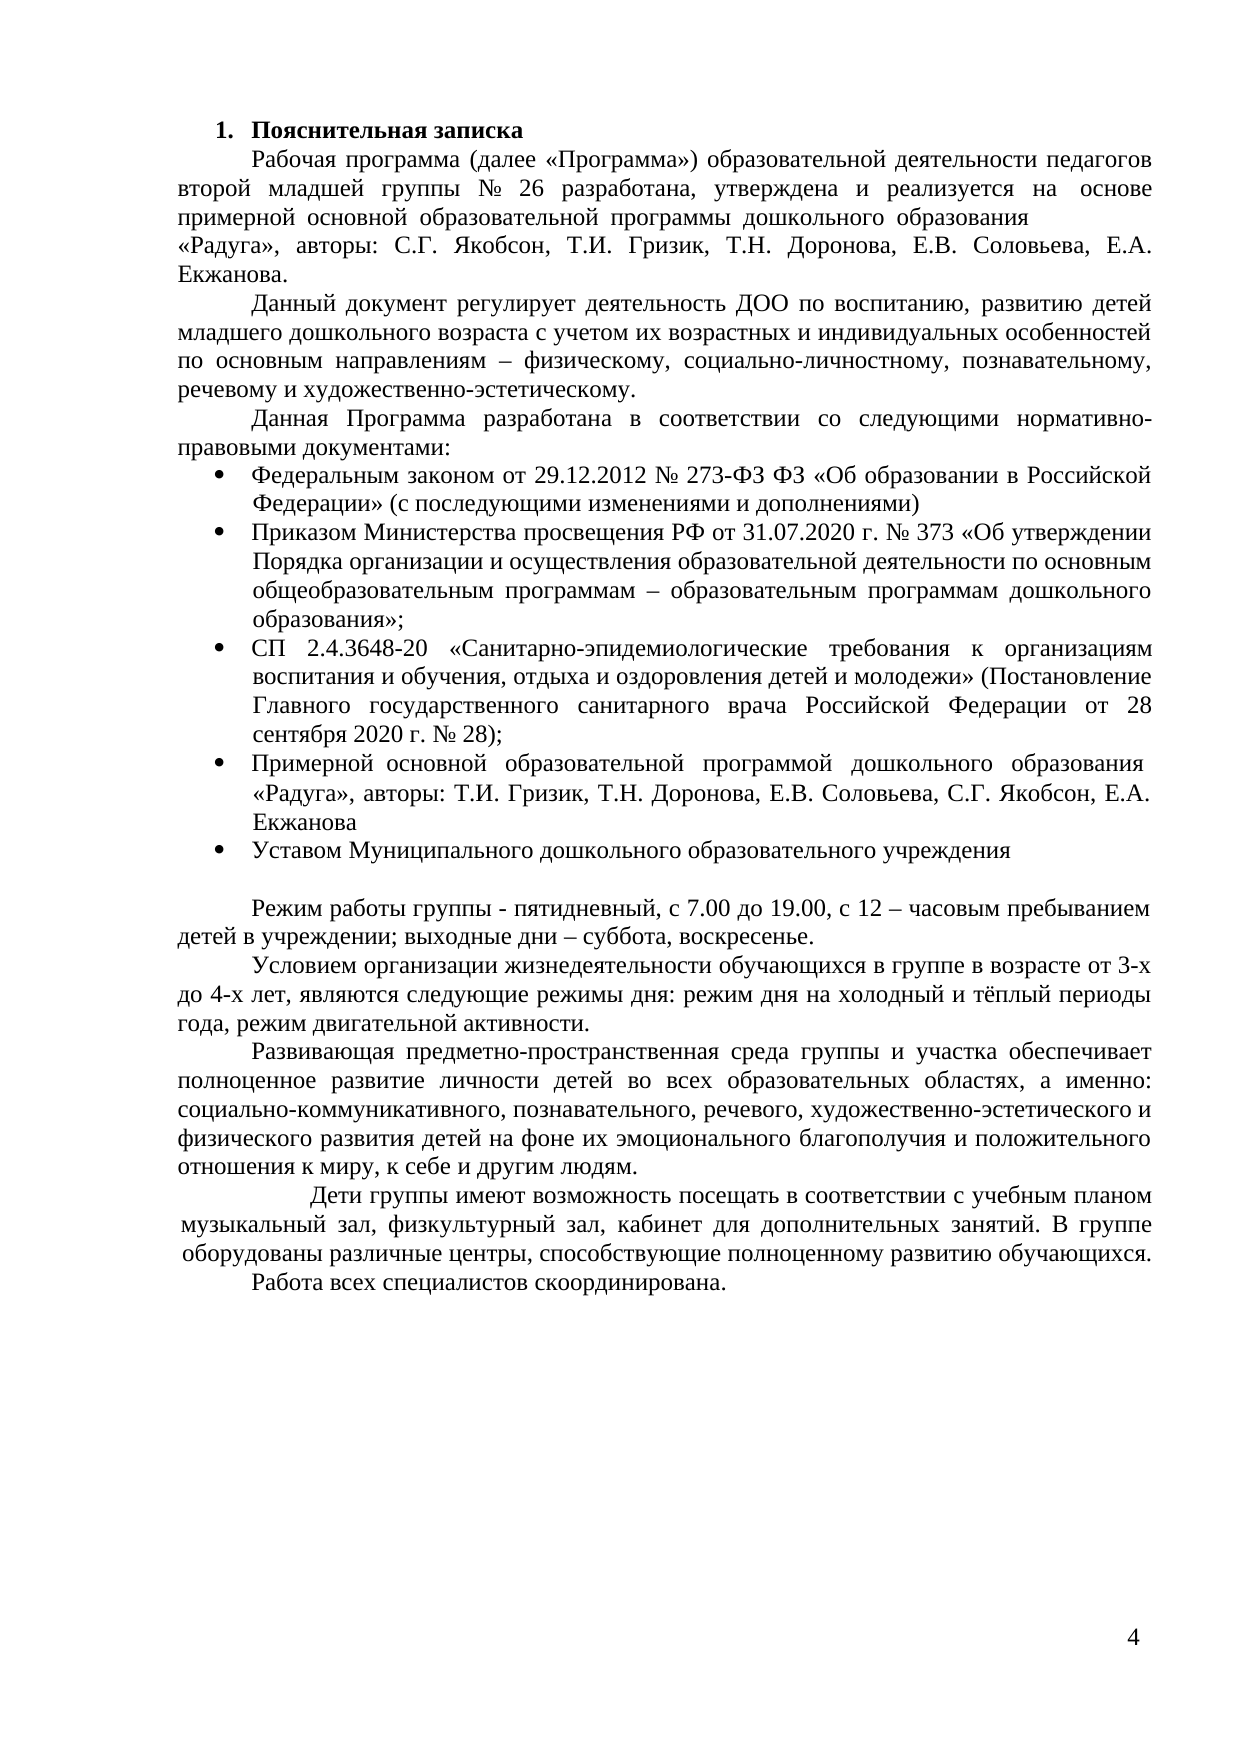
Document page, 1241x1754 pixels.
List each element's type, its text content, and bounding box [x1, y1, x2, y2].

list СП 2.4.3648-20 «Санитарно-эпидемиологические требования к организациям воспитания и обучения, отдыха и оздоровления детей и молодежи» (Постановление Главного государственного санитарного врача Российской Федерации от 28 сентября 2020 г. № 28); [215, 633, 1152, 748]
list Федеральным законом от 29.12.2012 № 273-ФЗ ФЗ «Об образовании в Российской Федерации» (с последующими изменениями и дополнениями) [215, 461, 1152, 517]
list Пояснительная записка [215, 116, 1201, 144]
text Данная Программа разработана в соответствии со следующими нормативно- правовыми документами: [177, 403, 1152, 461]
text Работа всех специалистов скоординирована. [177, 1267, 1151, 1295]
text Условием организации жизнедеятельности обучающихся в группе в возрасте от 3-х до 4-х лет, являются следующие режимы дня: режим дня на холодный и тёплый периоды года, режим двигательной активности. [177, 950, 1152, 1036]
text «Радуга», авторы: Т.И. Гризик, Т.Н. Доронова, Е.В. Соловьева, С.Г. Якобсон, Е.А. Екжанова [252, 778, 1152, 835]
list Приказом Министерства просвещения РФ от 31.07.2020 г. № 373 «Об утверждении Порядка организации и осуществления образовательной деятельности по основным общеобразовательным программам – образовательным программам дошкольного образования»; [215, 517, 1152, 632]
text Дети группы имеют возможность посещать в соответствии с учебным планом музыкальный зал, физкультурный зал, кабинет для дополнительных занятий. В группе оборудованы различные центры, способствующие полноценному развитию обучающихся. [177, 1180, 1152, 1267]
text «Радуга», авторы: С.Г. Якобсон, Т.И. Гризик, Т.Н. Доронова, Е.В. Соловьева, Е.А. Екжанова. [177, 231, 1152, 288]
text Развивающая предметно-пространственная среда группы и участка обеспечивает полноценное развитие личности детей во всех образовательных областях, а именно: социально-коммуникативного, познавательного, речевого, художественно-эстетического и физического развития детей на фоне их эмоционального благополучия и положительного отношения к миру, к себе и другим людям. [177, 1036, 1152, 1180]
list Примерной основной образовательной программой дошкольного образования [215, 748, 1201, 778]
text Режим работы группы - пятидневный, с 7.00 до 19.00, с 12 – часовым пребыванием детей в учреждении; выходные дни – суббота, воскресенье. [177, 893, 1152, 950]
list Уставом Муниципального дошкольного образовательного учреждения [215, 836, 1201, 864]
text Данный документ регулирует деятельность ДОО по воспитанию, развитию детей младшего дошкольного возраста с учетом их возрастных и индивидуальных особенностей по основным направлениям – физическому, социально-личностному, познавательному, речевому и художественно-эстетическому. [177, 288, 1152, 403]
text Рабочая программа (далее «Программа») образовательной деятельности педагогов второй младшей группы № 26 разработана, утверждена и реализуется на основе примерной основной образовательной программы дошкольного образования [177, 144, 1152, 231]
